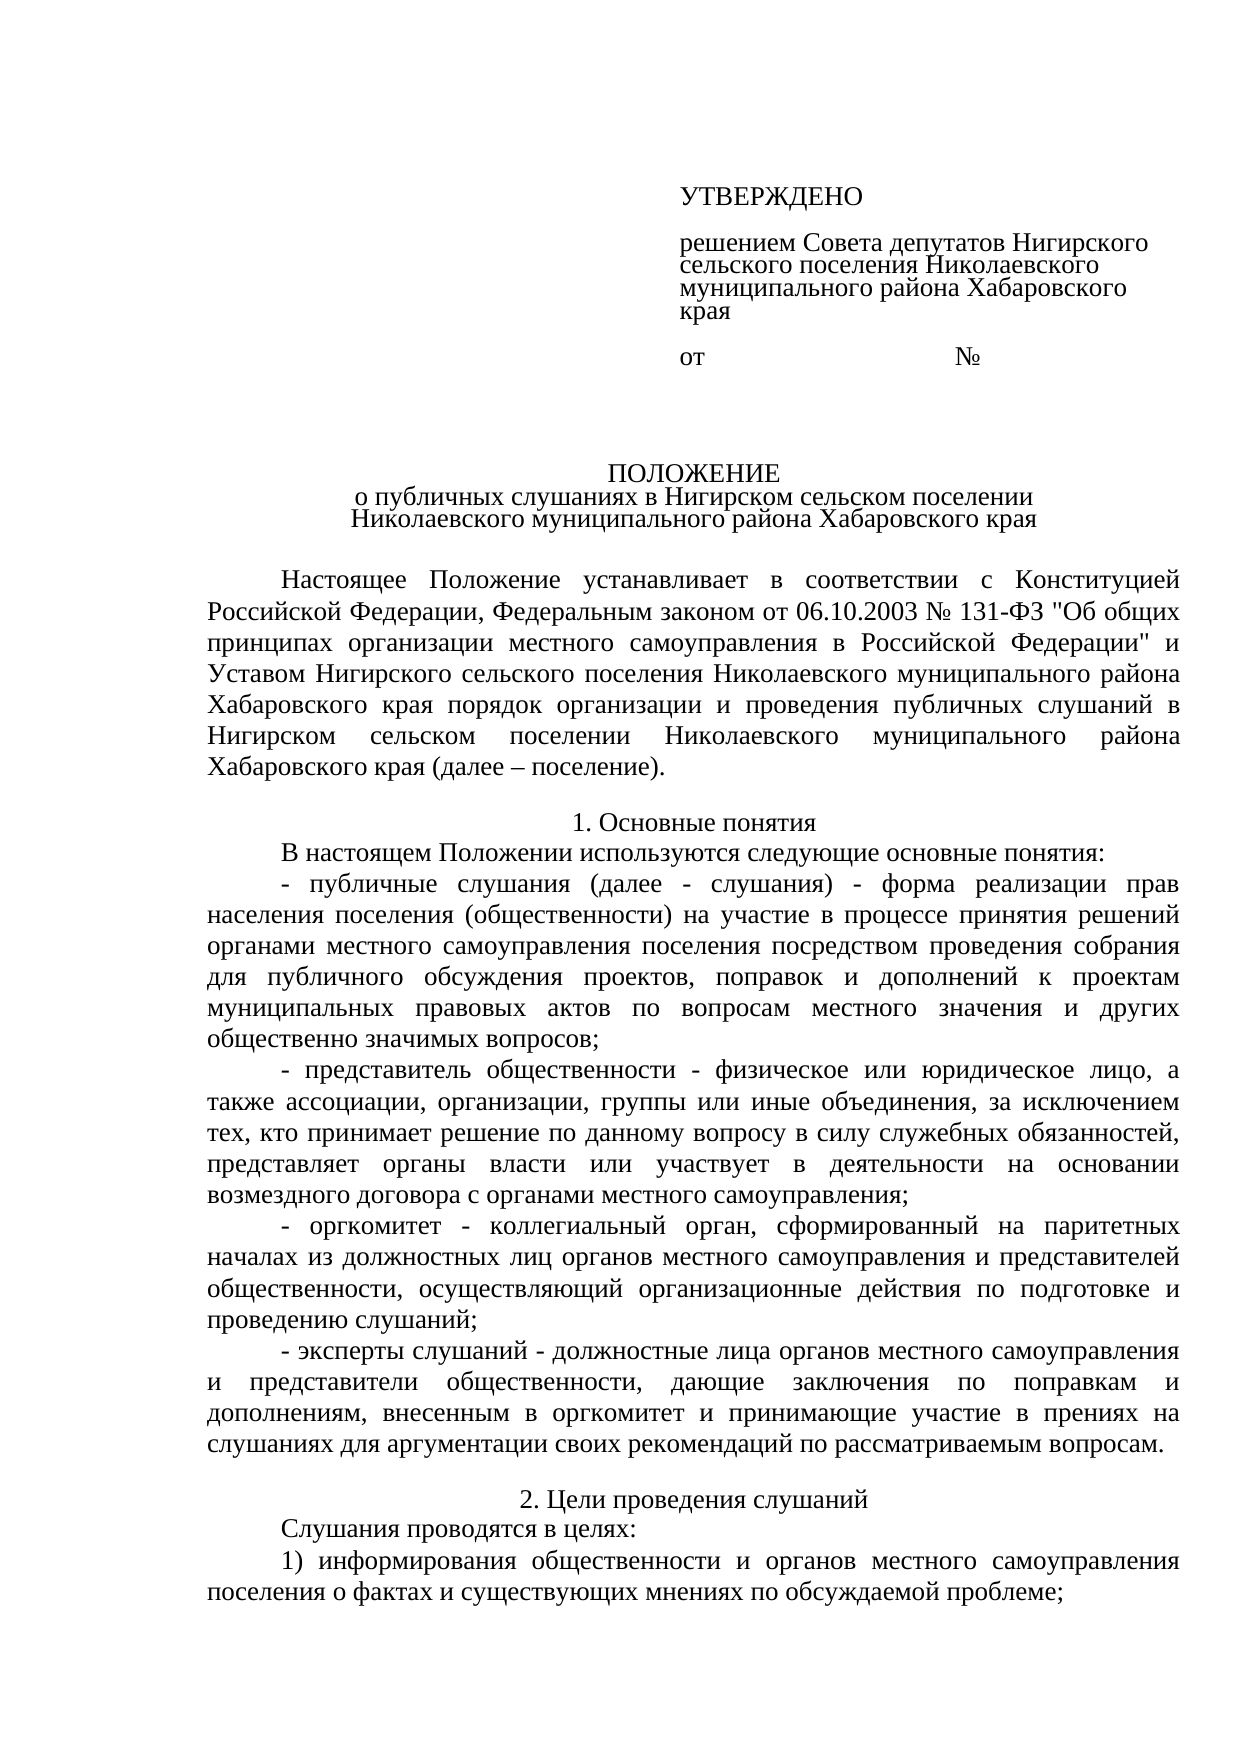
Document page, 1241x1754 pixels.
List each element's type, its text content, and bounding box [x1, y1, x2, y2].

text - представитель общественности - физическое или юридическое лицо, а также ассоциации, организации, группы или иные объединения, за исключением тех, кто принимает решение по данному вопросу в силу служебных обязанностей, представляет органы власти или участвует в деятельности на основании возмездного договора с органами местного самоуправления; [207, 1054, 1181, 1209]
text о публичных слушаниях в Нигирском сельском поселении [207, 487, 1181, 509]
text Николаевского муниципального района Хабаровского края [207, 509, 1181, 532]
text УТВЕРЖДЕНО [679, 187, 795, 210]
text 2. Цели проведения слушаний [207, 1490, 563, 1513]
text - публичные слушания (далее - слушания) - форма реализации прав населения поселения (общественности) на участие в процессе принятия решений органами местного самоуправления поселения посредством проведения собрания для публичного обсуждения проектов, поправок и дополнений к проектам муниципальных правовых актов по вопросам местного значения и других общественно значимых вопросов; [207, 867, 1181, 1054]
text решением Совета депутатов Нигирского сельского поселения Николаевского [679, 233, 1181, 278]
text 1) информирования общественности и органов местного самоуправления поселения о фактах и существующих мнениях по обсуждаемой проблеме; [207, 1544, 1181, 1606]
text Слушания проводятся в целях: [207, 1513, 1181, 1544]
text В настоящем Положении используются следующие основные понятия: [207, 836, 1181, 867]
text УТВЕРЖДЕНО [804, 187, 1181, 210]
text - оргкомитет - коллегиальный орган, сформированный на паритетных началах из должностных лиц органов местного самоуправления и представителей общественности, осуществляющий организационные действия по подготовке и проведению слушаний; [207, 1209, 1181, 1334]
text 2. Цели проведения слушаний [562, 1490, 1181, 1513]
text от № [679, 347, 1181, 370]
text ПОЛОЖЕНИЕ [207, 464, 1181, 487]
text Настоящее Положение устанавливает в соответствии с Конституцией Российской Федерации, Федеральным законом от 06.10.2003 № 131-ФЗ "Об общих принципах организации местного самоуправления в Российской Федерации" и Уставом Нигирского сельского поселения Николаевского муниципального района Хабаровского края порядок организации и проведения публичных слушаний в Нигирском сельском поселении Николаевского муниципального района Хабаровского края (далее – поселение). [207, 563, 1181, 782]
text - эксперты слушаний - должностные лица органов местного самоуправления и представители общественности, дающие заключения по поправкам и дополнениям, внесенным в оргкомитет и принимающие участие в прениях на слушаниях для аргументации своих рекомендаций по рассматриваемым вопросам. [207, 1334, 1181, 1458]
text 1. Основные понятия [207, 813, 1181, 836]
text муниципального района Хабаровского края [679, 278, 1181, 324]
